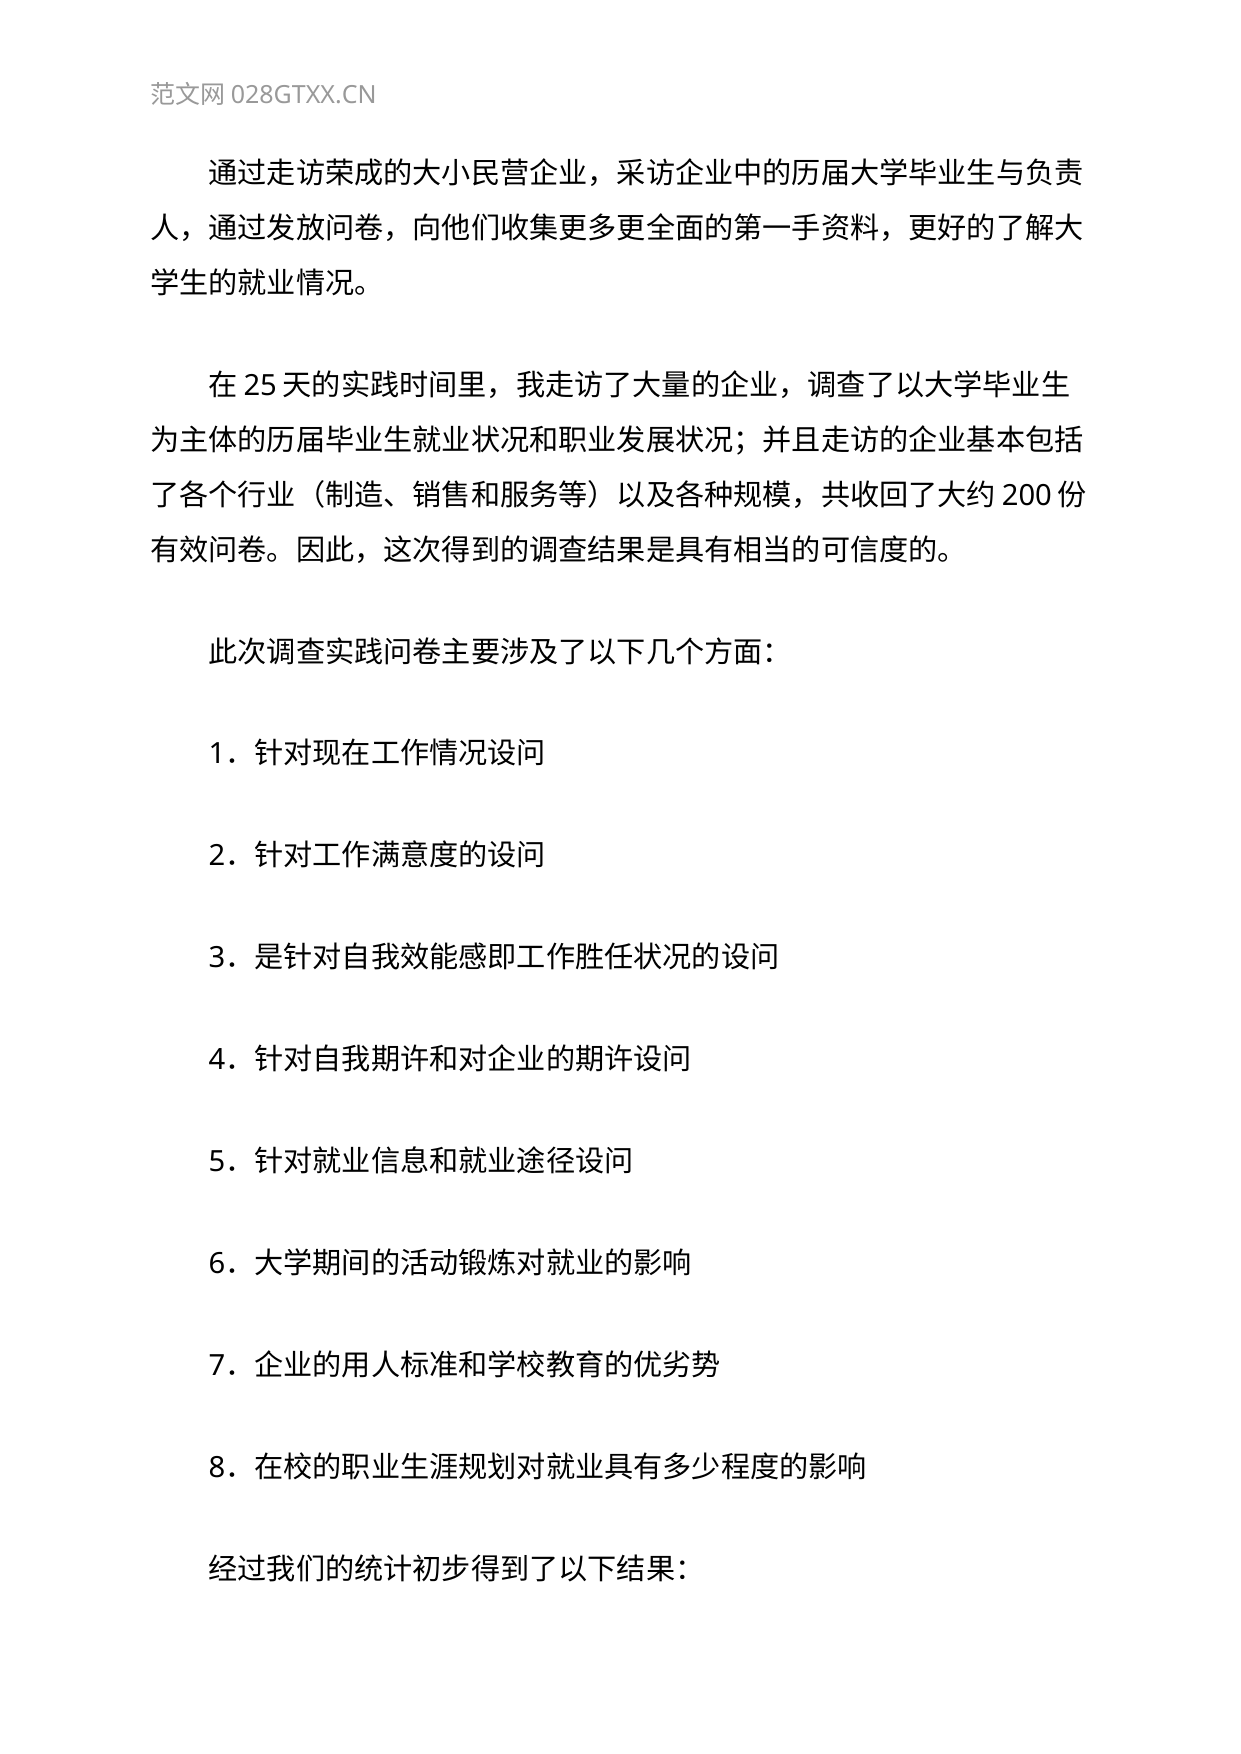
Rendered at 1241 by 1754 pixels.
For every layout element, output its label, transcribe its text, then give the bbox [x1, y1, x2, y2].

text 3．是针对自我效能感即工作胜任状况的设问 [150, 934, 1090, 976]
text 2．针对工作满意度的设问 [150, 832, 1090, 874]
text 此次调查实践问卷主要涉及了以下几个方面： [150, 628, 1090, 671]
text 1．针对现在工作情况设问 [150, 730, 1090, 772]
text 在25天的实践时间里，我走访了大量的企业，调查了以大学毕业生为主体的历届毕业生就业状况和职业发展状况；并且走访的企业基本包括了各个行业（制造、销售和服务等）以及各种规模，共收回了大约200份有效问卷。因此，这次得到的调查结果是具有相当的可信度的。 [150, 362, 1090, 569]
text 经过我们的统计初步得到了以下结果： [150, 1546, 1090, 1588]
text 通过走访荣成的大小民营企业，采访企业中的历届大学毕业生与负责人，通过发放问卷，向他们收集更多更全面的第一手资料，更好的了解大学生的就业情况。 [150, 150, 1090, 302]
text 6．大学期间的活动锻炼对就业的影响 [150, 1240, 1090, 1282]
text 4．针对自我期许和对企业的期许设问 [150, 1036, 1090, 1078]
text 7．企业的用人标准和学校教育的优劣势 [150, 1342, 1090, 1384]
text 8．在校的职业生涯规划对就业具有多少程度的影响 [150, 1444, 1090, 1486]
text 5．针对就业信息和就业途径设问 [150, 1138, 1090, 1180]
